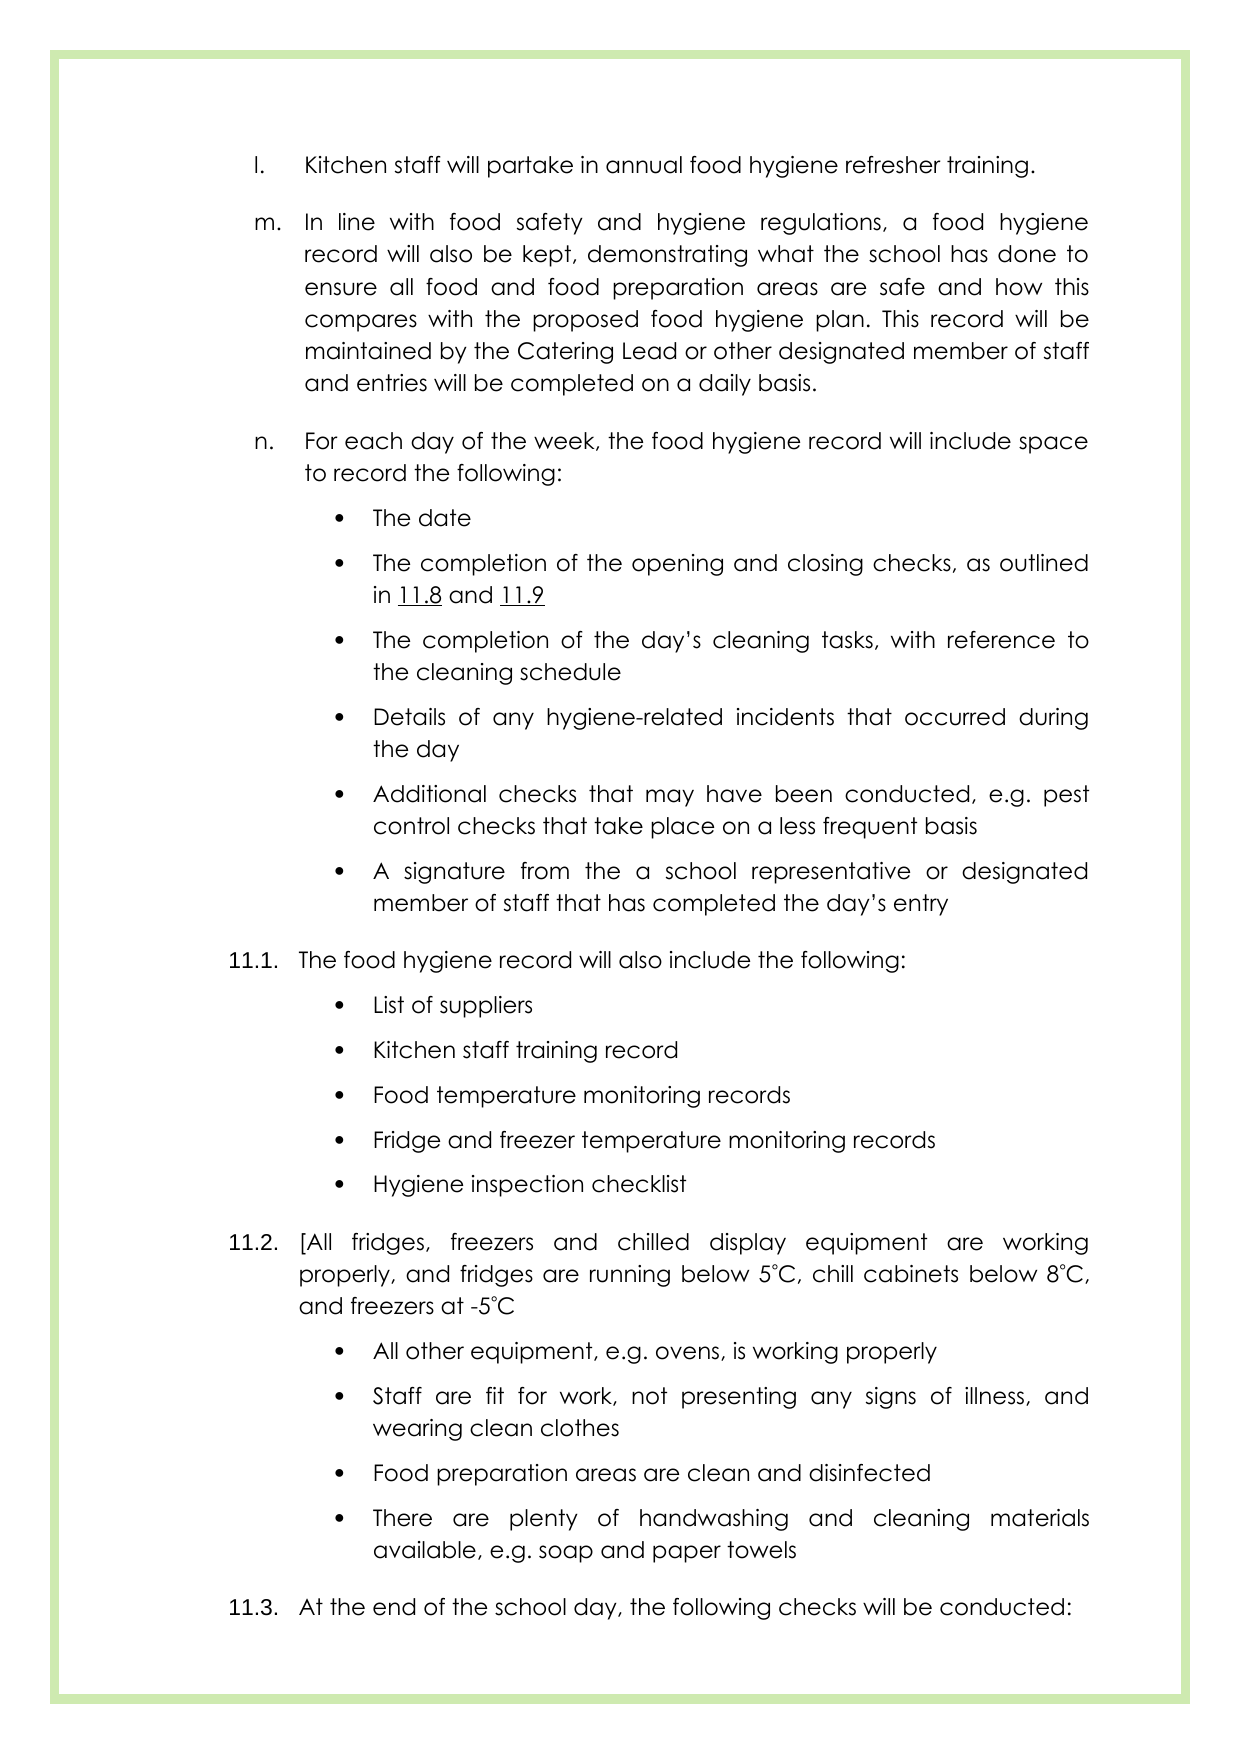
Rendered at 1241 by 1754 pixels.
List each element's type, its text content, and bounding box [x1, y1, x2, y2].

text Staff are fit for work, not presenting any signs of illness, and wearing clean clothes [335, 1381, 1090, 1442]
text The completion of the day’s cleaning tasks, with reference to the cleaning schedule [335, 625, 1090, 685]
text Food temperature monitoring records [335, 1080, 1090, 1108]
text All other equipment, e.g. ovens, is working properly [335, 1336, 1090, 1364]
text The food hygiene record will also include the following: [253, 946, 1090, 974]
text At the end of the school day, the following checks will be conducted: [253, 1593, 1090, 1621]
text Fridge and freezer temperature monitoring records [335, 1125, 1090, 1153]
text There are plenty of handwashing and cleaning materials available, e.g. soap and paper towels [335, 1503, 1090, 1563]
text Additional checks that may have been conducted, e.g. pest control checks that take place on a less frequent basis [335, 779, 1090, 839]
text A signature from the a school representative or designated member of staff that has completed the day’s entry [335, 856, 1090, 917]
text Hygiene inspection checklist [335, 1170, 1090, 1198]
list Kitchen staff will partake in annual food hygiene refresher training. [254, 150, 1090, 178]
text Kitchen staff training record [335, 1035, 1090, 1063]
text Details of any hygiene-related incidents that occurred during the day [335, 702, 1090, 762]
text List of suppliers [335, 991, 1090, 1019]
text Food preparation areas are clean and disinfected [335, 1458, 1090, 1486]
list For each day of the week, the food hygiene record will include space to record the following: [254, 426, 1090, 486]
list In line with food safety and hygiene regulations, a food hygiene record will also be kept, demonstrating what the school has done to ensure all food and food preparation areas are safe and how this compares with the proposed food hygiene plan. This record will be maintained by the Catering Lead or other designated member of staff and entries will be completed on a daily basis. [254, 207, 1090, 397]
text The completion of the opening and closing checks, as outlined in 11.8 and 11.9 [335, 548, 1090, 608]
text [All fridges, freezers and chilled display equipment are working properly, and fridges are running below 5C, chill cabinets below 8C, and freezers at -5C [253, 1227, 1090, 1320]
text The date [335, 503, 1090, 531]
